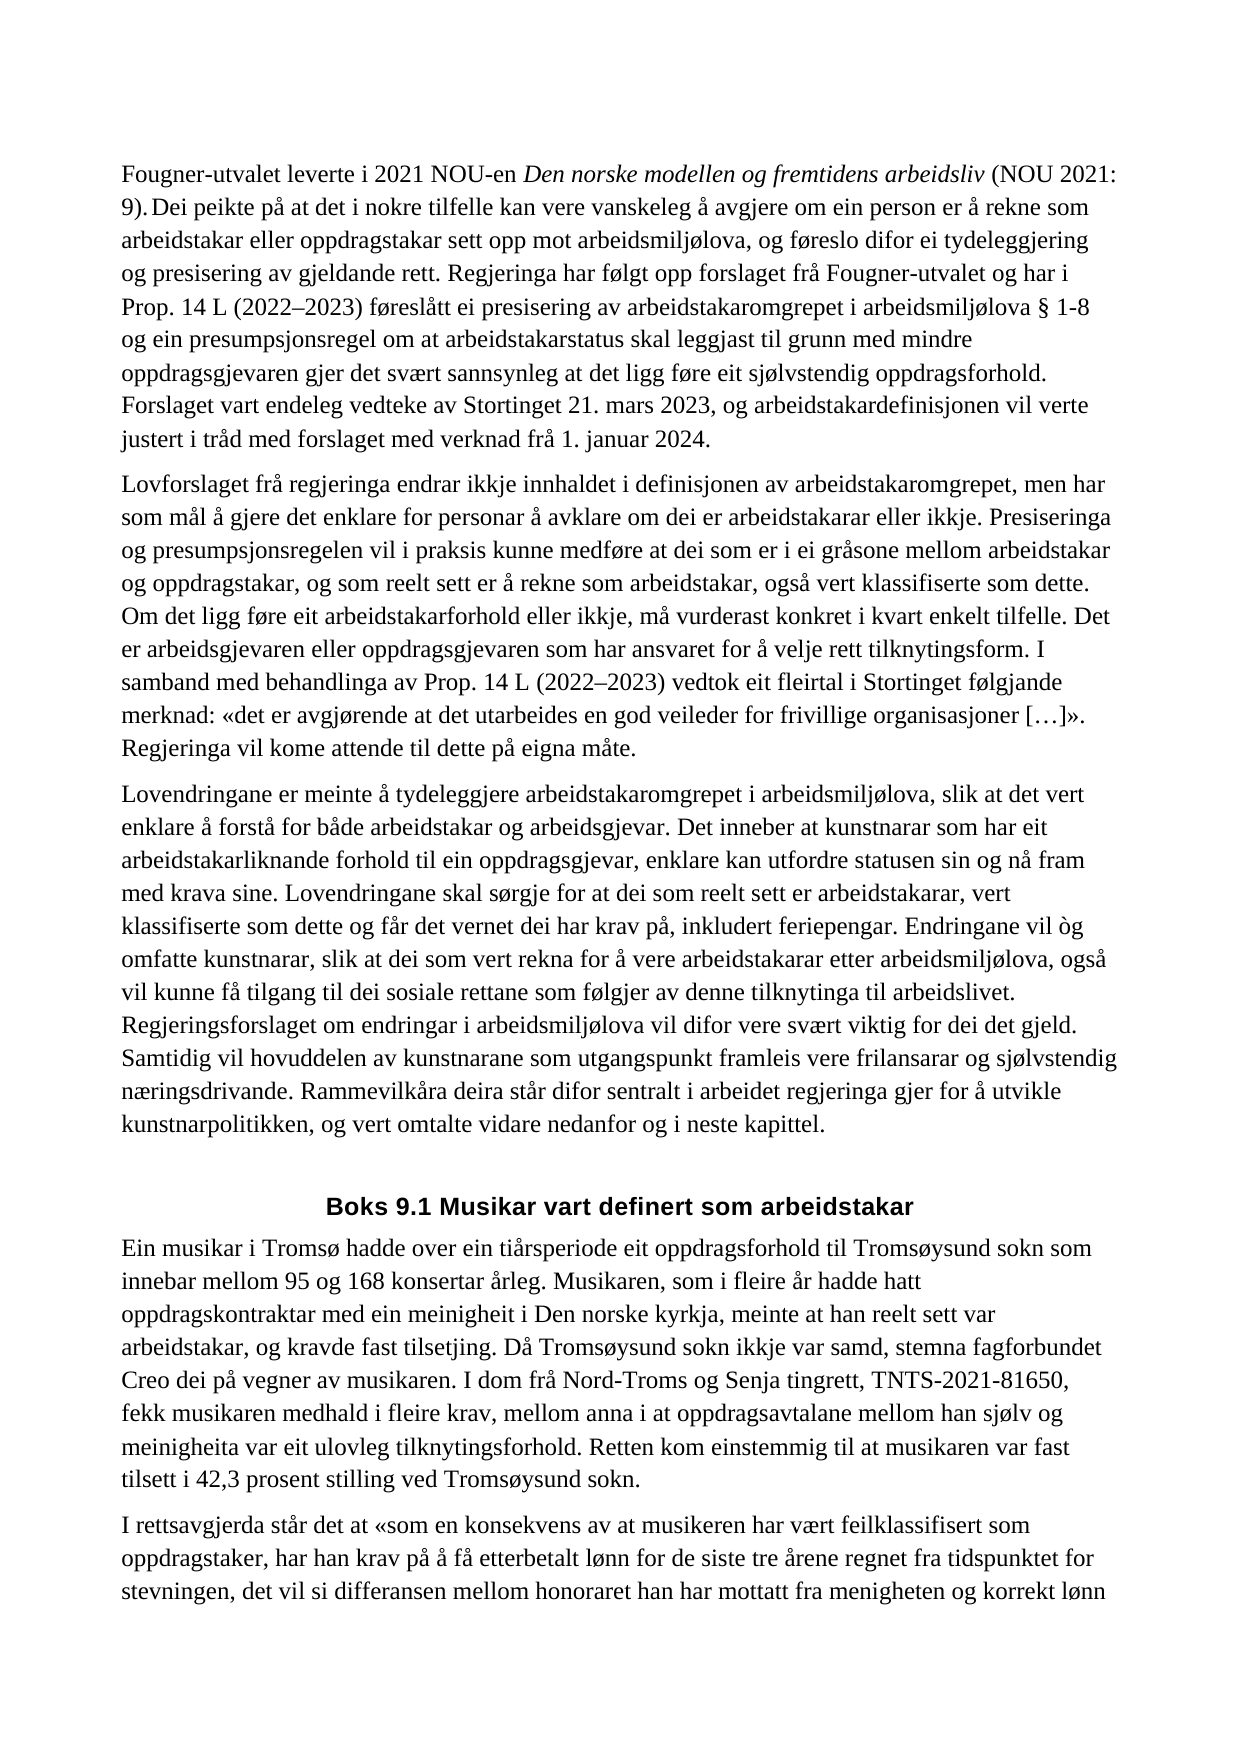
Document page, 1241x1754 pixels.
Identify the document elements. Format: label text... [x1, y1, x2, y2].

text Lovendringane er meinte å tydeleggjere arbeidstakaromgrepet i arbeidsmiljølova, slik at det vert enklare å forstå for både arbeidstakar og arbeidsgjevar. Det inneber at kunstnarar som har eit arbeidstakarliknande forhold til ein oppdragsgjevar, enklare kan utfordre statusen sin og nå fram med krava sine. Lovendringane skal sørgje for at dei som reelt sett er arbeidstakarar, vert klassifiserte som dette og får det vernet dei har krav på, inkludert feriepengar. Endringane vil òg omfatte kunstnarar, slik at dei som vert rekna for å vere arbeidstakarar etter arbeidsmiljølova, også vil kunne få tilgang til dei sosiale rettane som følgjer av denne tilknytinga til arbeidslivet. Regjeringsforslaget om endringar i arbeidsmiljølova vil difor vere svært viktig for dei det gjeld. Samtidig vil hovuddelen av kunstnarane som utgangspunkt framleis vere frilansarar og sjølvstendig næringsdrivande. Rammevilkåra deira står difor sentralt i arbeidet regjeringa gjer for å utvikle kunstnarpolitikken, og vert omtalte vidare nedanfor og i neste kapittel. [121, 779, 1119, 1138]
text Ein musikar i Tromsø hadde over ein tiårsperiode eit oppdragsforhold til Tromsøysund sokn som innebar mellom 95 og 168 konsertar årleg. Musikaren, som i fleire år hadde hatt oppdragskontraktar med ein meinigheit i Den norske kyrkja, meinte at han reelt sett var arbeidstakar, og kravde fast tilsetjing. Då Tromsøysund sokn ikkje var samd, stemna fagforbundet Creo dei på vegner av musikaren. I dom frå Nord-Troms og Senja tingrett, TNTS-2021-81650, fekk musikaren medhald i fleire krav, mellom anna i at oppdragsavtalane mellom han sjølv og meinigheita var eit ulovleg tilknytingsforhold. Retten kom einstemmig til at musikaren var fast tilsett i 42,3 prosent stilling ved Tromsøysund sokn. [121, 1233, 1119, 1493]
text Lovforslaget frå regjeringa endrar ikkje innhaldet i definisjonen av arbeidstakaromgrepet, men har som mål å gjere det enklare for personar å avklare om dei er arbeidstakarar eller ikkje. Presiseringa og presumpsjonsregelen vil i praksis kunne medføre at dei som er i ei gråsone mellom arbeidstakar og oppdragstakar, og som reelt sett er å rekne som arbeidstakar, også vert klassifiserte som dette. Om det ligg føre eit arbeidstakarforhold eller ikkje, må vurderast konkret i kvart enkelt tilfelle. Det er arbeidsgjevaren eller oppdragsgjevaren som har ansvaret for å velje rett tilknytingsform. I samband med behandlinga av Prop. 14 L (2022–2023) vedtok eit fleirtal i Stortinget følgjande merknad: «det er avgjørende at det utarbeides en god veileder for frivillige organisasjoner […]». Regjeringa vil kome attende til dette på eigna måte. [121, 469, 1119, 762]
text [121, 1510, 1119, 1605]
text Fougner-utvalet leverte i 2021 NOU-en Den norske modellen og fremtidens arbeidsliv (NOU 2021: 9). Dei peikte på at det i nokre tilfelle kan vere vanskeleg å avgjere om ein person er å rekne som arbeidstakar eller oppdragstakar sett opp mot arbeidsmiljølova, og føreslo difor ei tydeleggjering og presisering av gjeldande rett. Regjeringa har følgt opp forslaget frå Fougner-utvalet og har i Prop. 14 L (2022–2023) føreslått ei presisering av arbeidstakaromgrepet i arbeidsmiljølova § 1-8 og ein presumpsjonsregel om at arbeidstakarstatus skal leggjast til grunn med mindre oppdragsgjevaren gjer det svært sannsynleg at det ligg føre eit sjølvstendig oppdragsforhold. Forslaget vart endeleg vedteke av Stortinget 21. mars 2023, og arbeidstakardefinisjonen vil verte justert i tråd med forslaget med verknad frå 1. januar 2024. [121, 159, 1119, 452]
text Musikar vart definert som arbeidstakar [121, 1192, 1119, 1221]
